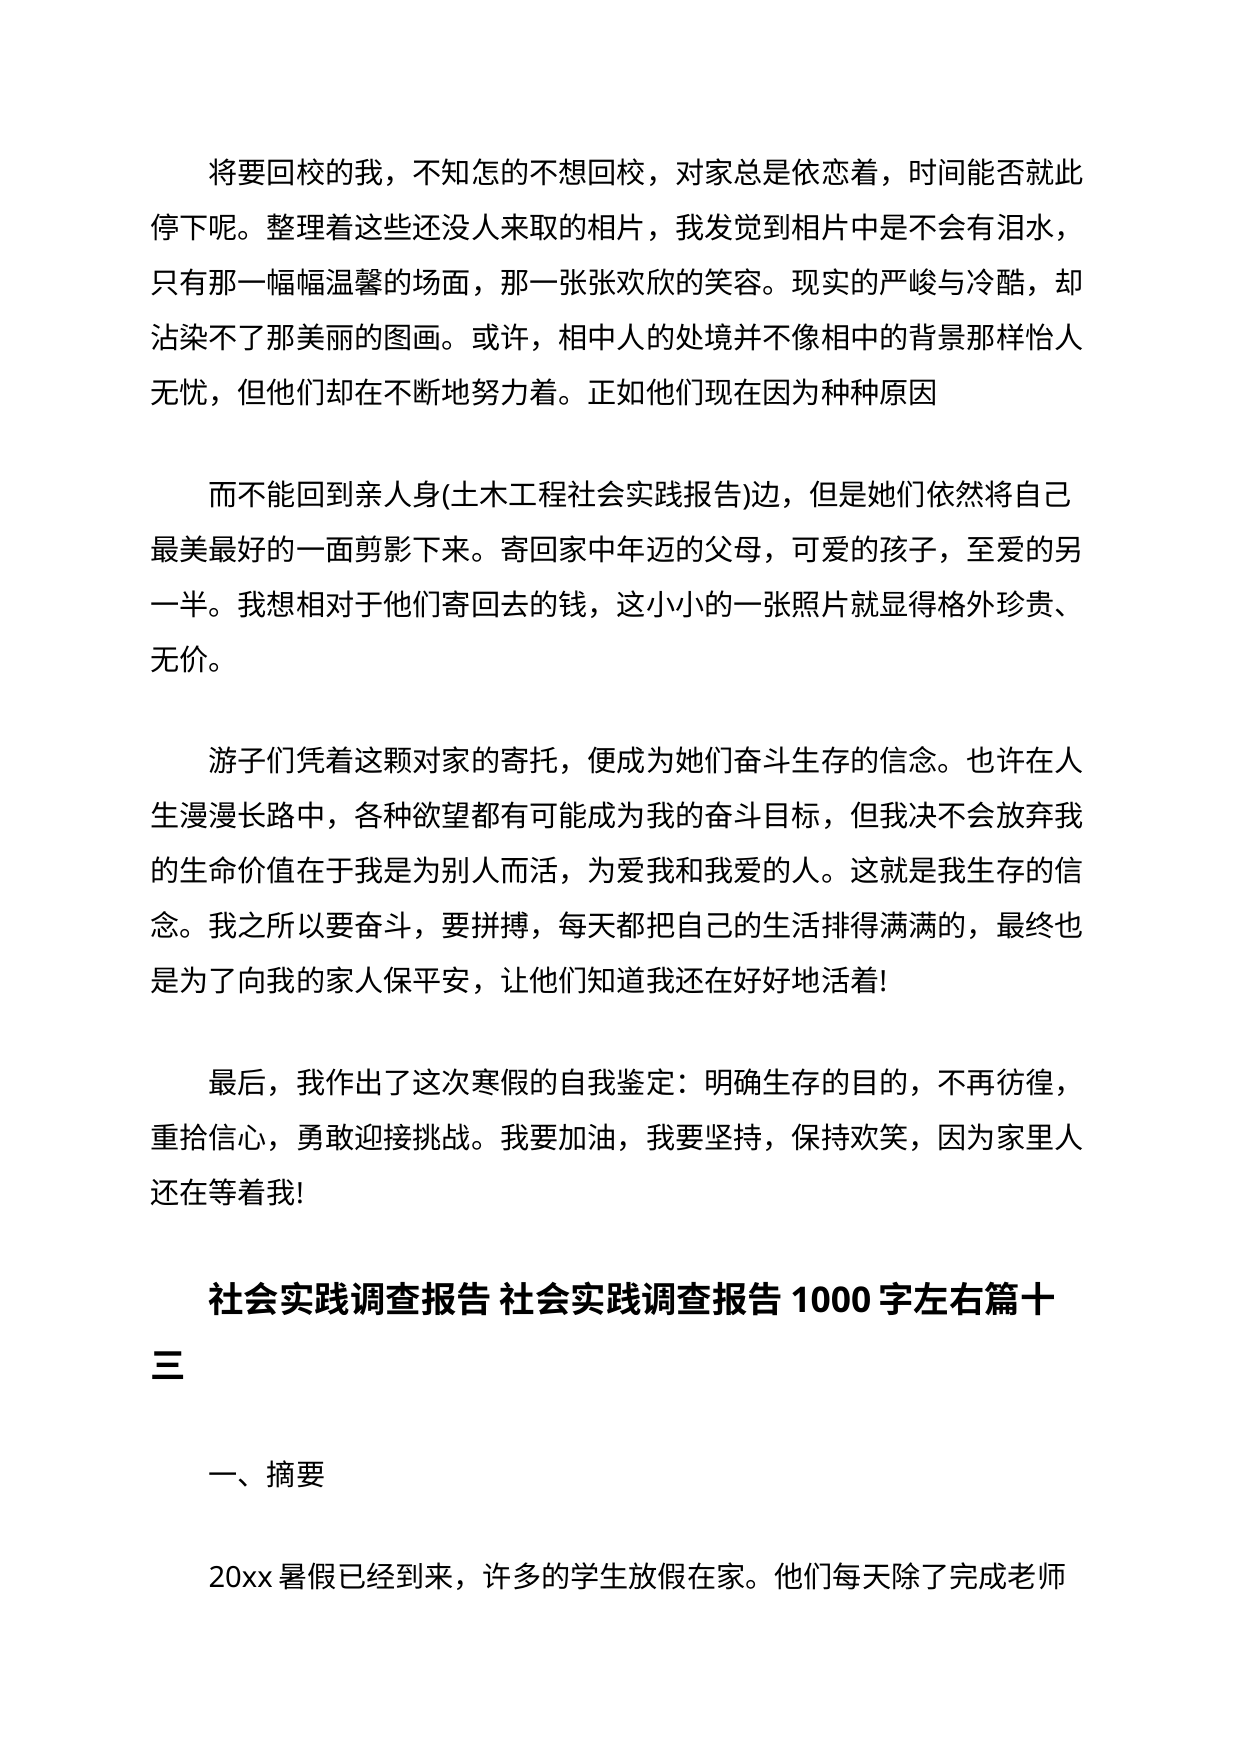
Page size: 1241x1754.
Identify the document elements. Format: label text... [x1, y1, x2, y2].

text 游子们凭着这颗对家的寄托，便成为她们奋斗生存的信念。也许在人生漫漫长路中，各种欲望都有可能成为我的奋斗目标，但我决不会放弃我的生命价值在于我是为别人而活，为爱我和我爱的人。这就是我生存的信念。我之所以要奋斗，要拼搏，每天都把自己的生活排得满满的，最终也是为了向我的家人保平安，让他们知道我还在好好地活着! [150, 738, 1090, 1000]
text 一、摘要 [150, 1451, 1090, 1494]
text 最后，我作出了这次寒假的自我鉴定：明确生存的目的，不再彷徨，重拾信心，勇敢迎接挑战。我要加油，我要坚持，保持欢笑，因为家里人还在等着我! [150, 1059, 1090, 1212]
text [150, 1553, 1090, 1596]
text 社会实践调查报告 社会实践调查报告1000字左右篇十三 [150, 1271, 1090, 1389]
text 将要回校的我，不知怎的不想回校，对家总是依恋着，时间能否就此停下呢。整理着这些还没人来取的相片，我发觉到相片中是不会有泪水，只有那一幅幅温馨的场面，那一张张欢欣的笑容。现实的严峻与冷酷，却沾染不了那美丽的图画。或许，相中人的处境并不像相中的背景那样怡人无忧，但他们却在不断地努力着。正如他们现在因为种种原因 [150, 150, 1090, 412]
text 而不能回到亲人身(土木工程社会实践报告)边，但是她们依然将自己最美最好的一面剪影下来。寄回家中年迈的父母，可爱的孩子，至爱的另一半。我想相对于他们寄回去的钱，这小小的一张照片就显得格外珍贵、无价。 [150, 471, 1090, 678]
